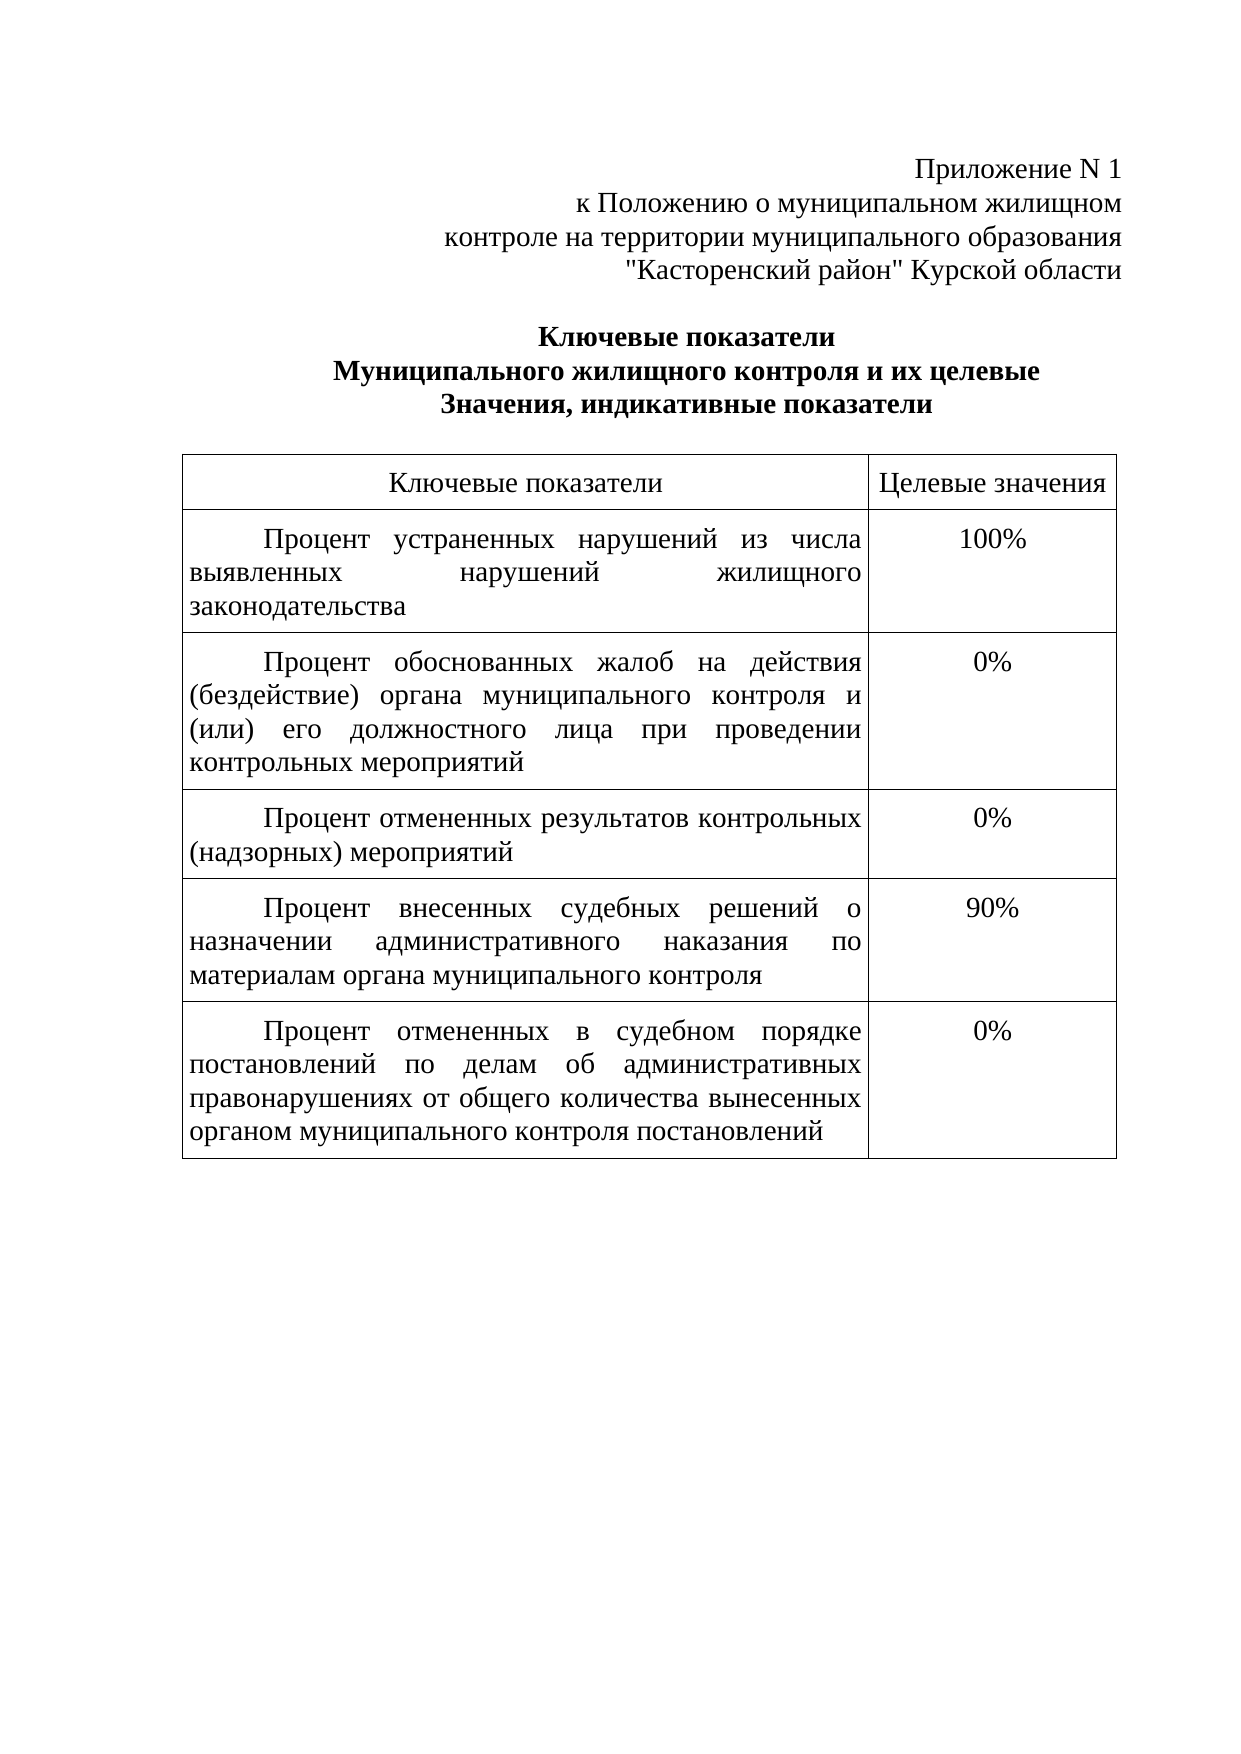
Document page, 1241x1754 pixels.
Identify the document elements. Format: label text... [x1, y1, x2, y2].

text "Касторенский район" Курской области [177, 252, 1122, 286]
table_cell Процент внесенных судебных решений о назначении административного наказания по материалам органа муниципального контроля [183, 879, 868, 1001]
text Приложение N 1 [177, 152, 1122, 185]
table_header Целевые значения [869, 455, 1116, 509]
table_cell 100% [869, 510, 1116, 632]
title Муниципального жилищного контроля и их целевые [177, 353, 1122, 386]
title Значения, индикативные показатели [177, 386, 1122, 420]
table_cell Процент обоснованных жалоб на действия (бездействие) органа муниципального контроля и (или) его должностного лица при проведении контрольных мероприятий [183, 633, 868, 789]
table_cell 0% [869, 1002, 1116, 1157]
table_cell 90% [869, 879, 1116, 1001]
table_header Ключевые показатели [183, 455, 868, 509]
title Ключевые показатели [177, 319, 1122, 353]
table_cell Процент отмененных в судебном порядке постановлений по делам об административных правонарушениях от общего количества вынесенных органом муниципального контроля постановлений [183, 1002, 868, 1157]
text к Положению о муниципальном жилищном [177, 185, 1122, 219]
table_cell 0% [869, 633, 1116, 789]
table_cell 0% [869, 790, 1116, 878]
table_cell Процент отмененных результатов контрольных (надзорных) мероприятий [183, 790, 868, 878]
table_cell Процент устраненных нарушений из числа выявленных нарушений жилищного законодательства [183, 510, 868, 632]
text контроле на территории муниципального образования [177, 219, 1122, 252]
